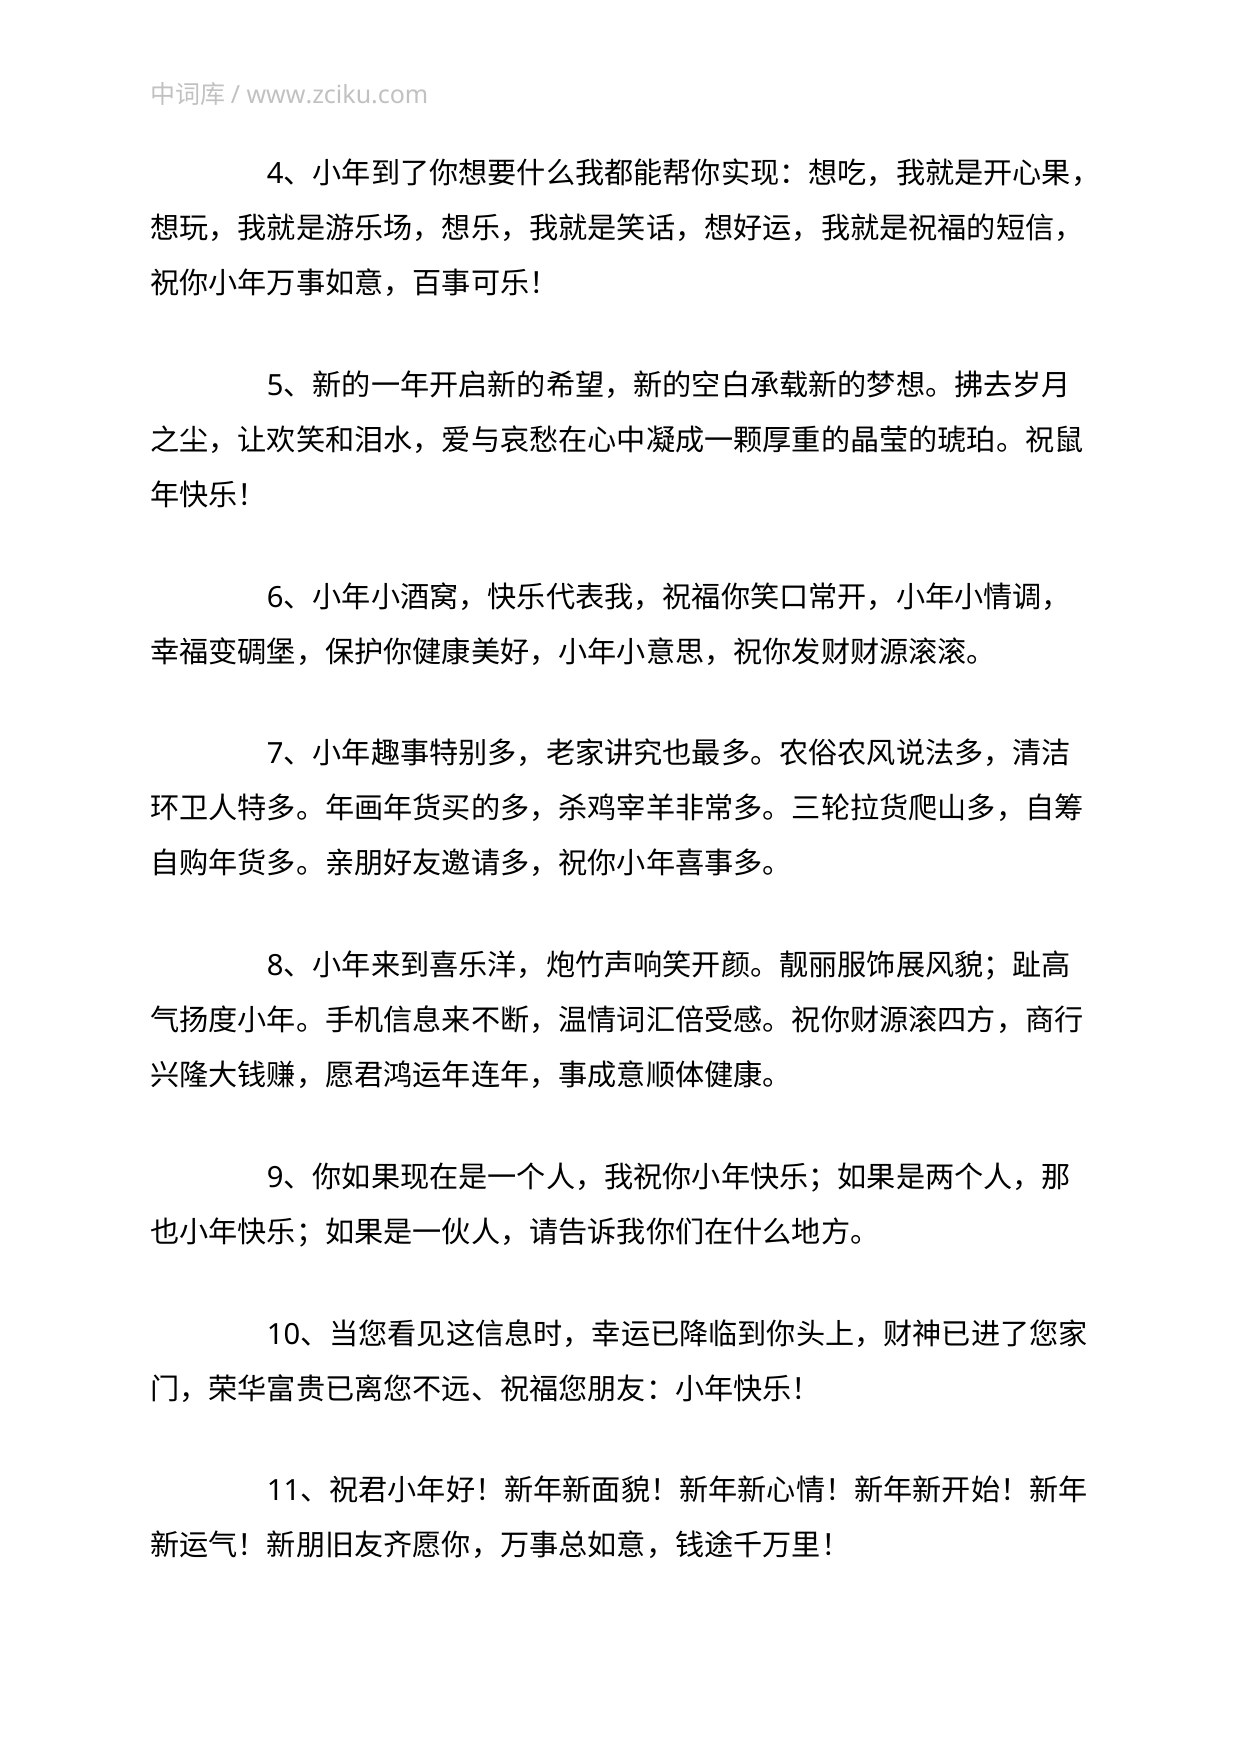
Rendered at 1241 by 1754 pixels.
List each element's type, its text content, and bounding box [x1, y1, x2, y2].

text 7、小年趣事特别多，老家讲究也最多。农俗农风说法多，清洁环卫人特多。年画年货买的多，杀鸡宰羊非常多。三轮拉货爬山多，自筹自购年货多。亲朋好友邀请多，祝你小年喜事多。 [150, 730, 1090, 882]
text 10、当您看见这信息时，幸运已降临到你头上，财神已进了您家门，荣华富贵已离您不远、祝福您朋友：小年快乐！ [150, 1310, 1090, 1407]
text 8、小年来到喜乐洋，炮竹声响笑开颜。靓丽服饰展风貌；趾高气扬度小年。手机信息来不断，温情词汇倍受感。祝你财源滚四方，商行兴隆大钱赚，愿君鸿运年连年，事成意顺体健康。 [150, 942, 1090, 1094]
text 5、新的一年开启新的希望，新的空白承载新的梦想。拂去岁月之尘，让欢笑和泪水，爱与哀愁在心中凝成一颗厚重的晶莹的琥珀。祝鼠年快乐！ [150, 362, 1090, 514]
text 6、小年小酒窝，快乐代表我，祝福你笑口常开，小年小情调，幸福变碉堡，保护你健康美好，小年小意思，祝你发财财源滚滚。 [150, 573, 1090, 671]
text 9、你如果现在是一个人，我祝你小年快乐；如果是两个人，那也小年快乐；如果是一伙人，请告诉我你们在什么地方。 [150, 1153, 1090, 1251]
text 11、祝君小年好！新年新面貌！新年新心情！新年新开始！新年新运气！新朋旧友齐愿你，万事总如意，钱途千万里！ [150, 1467, 1090, 1564]
text 4、小年到了你想要什么我都能帮你实现：想吃，我就是开心果，想玩，我就是游乐场，想乐，我就是笑话，想好运，我就是祝福的短信，祝你小年万事如意，百事可乐！ [150, 150, 1090, 302]
